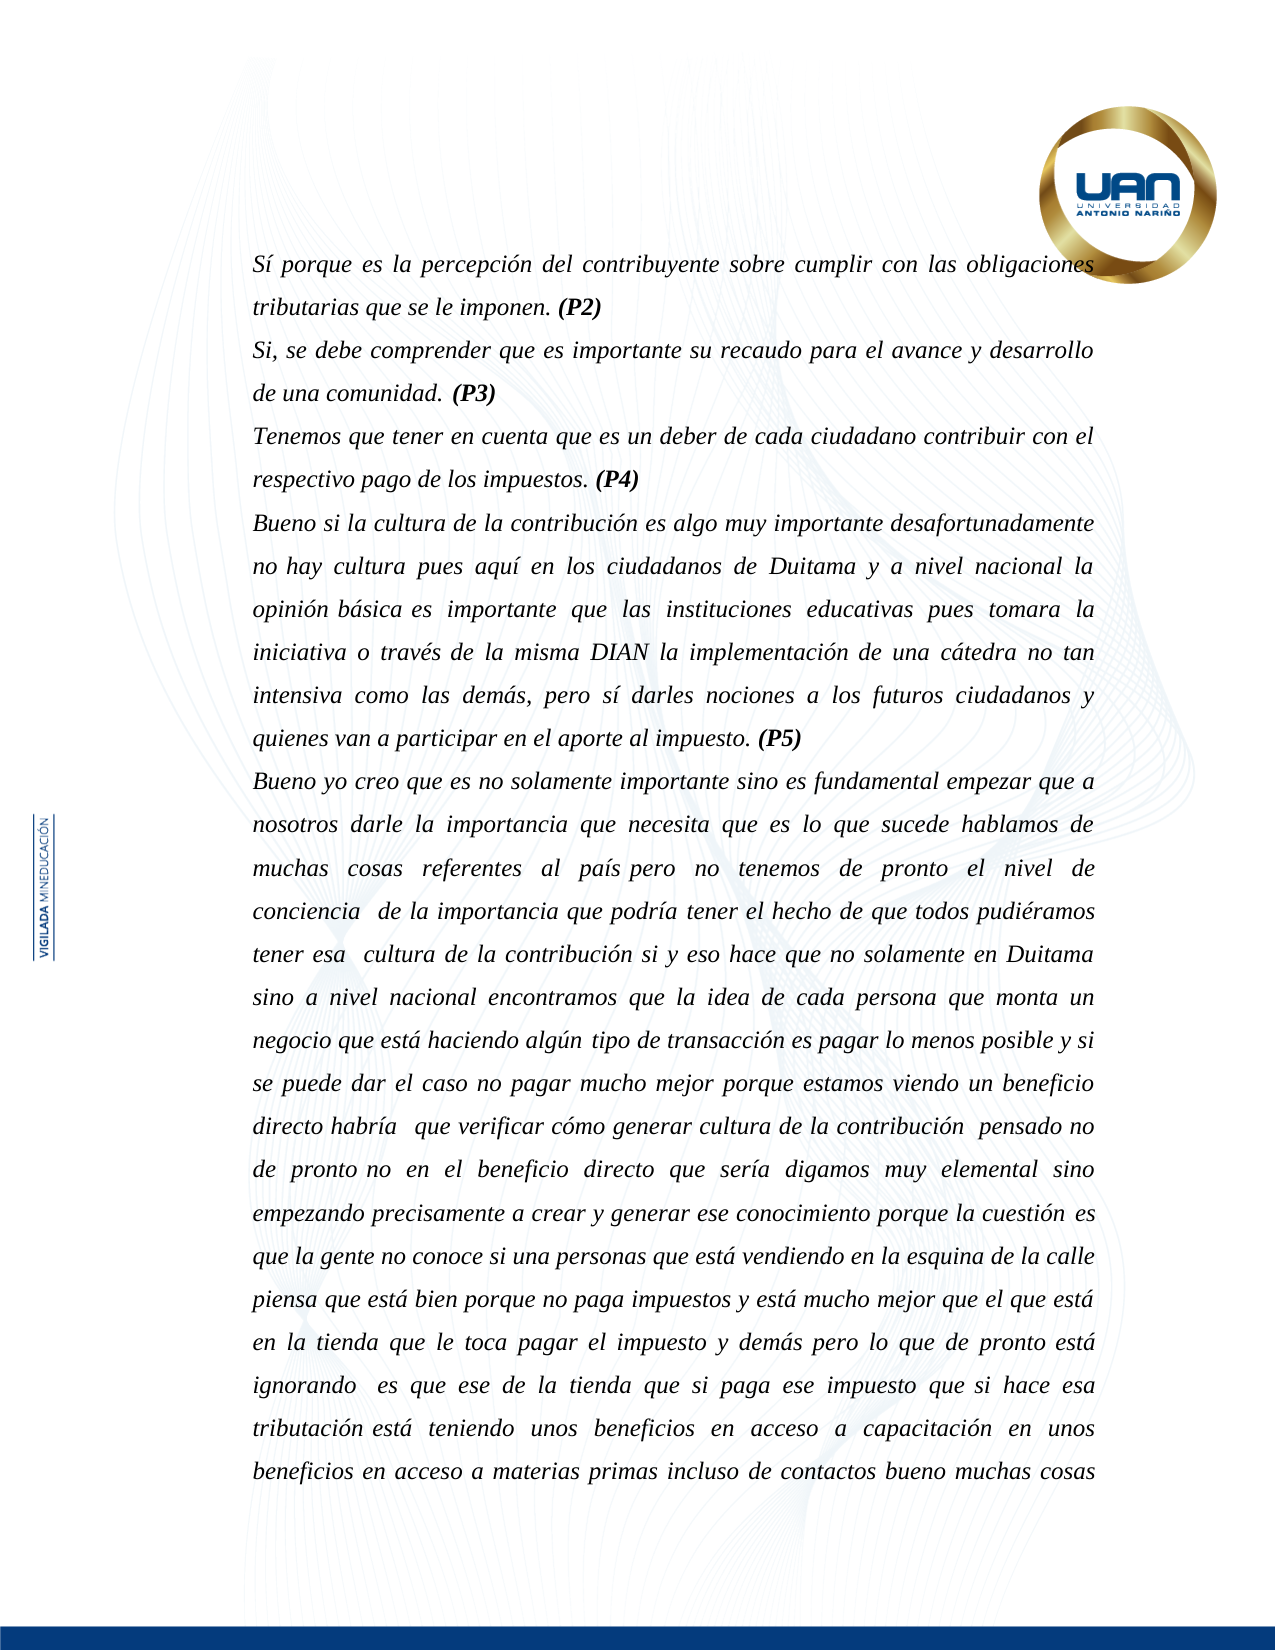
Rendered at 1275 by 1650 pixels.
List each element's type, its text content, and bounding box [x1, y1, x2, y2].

text Si, se debe comprender que es importante su recaudo para el avance y desarrollo de una comunidad. (P3) [252, 335, 1098, 407]
text Bueno si la cultura de la contribución es algo muy importante desafortunadamente no hay cultura pues aquí en los ciudadanos de Duitama y a nivel nacional la opinión básica es importante que las instituciones educativas pues tomara la iniciativa o través de la misma DIAN la implementación de una cátedra no tan intensiva como las demás, pero sí darles nociones a los futuros ciudadanos y quienes van a participar en el aporte al impuesto. (P5) [252, 508, 1098, 752]
text Tenemos que tener en cuenta que es un deber de cada ciudadano contribuir con el respectivo pago de los impuestos. (P4) [252, 421, 1098, 493]
picture [0, 50, 1275, 1650]
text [252, 766, 1098, 1485]
text Sí porque es la percepción del contribuyente sobre cumplir con las obligaciones tributarias que se le imponen. (P2) [252, 249, 1098, 321]
